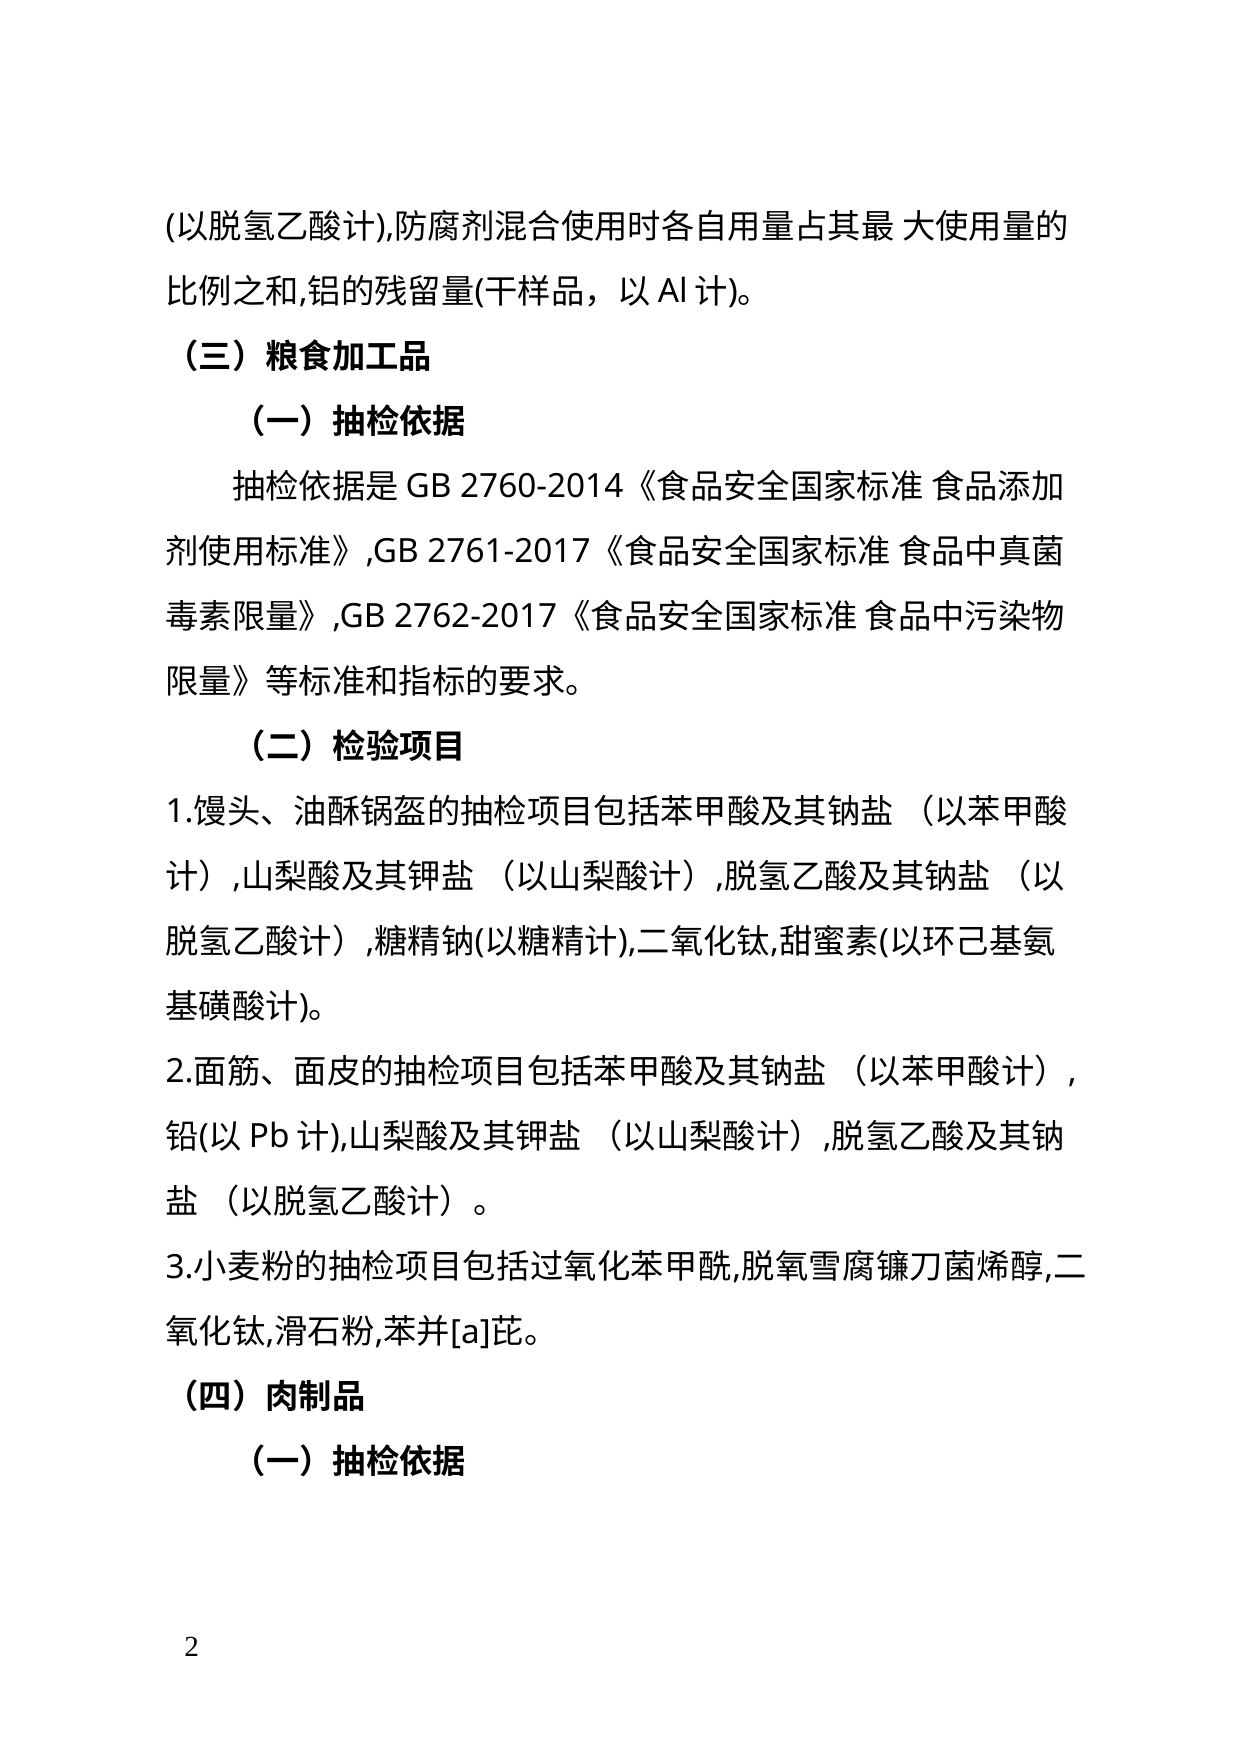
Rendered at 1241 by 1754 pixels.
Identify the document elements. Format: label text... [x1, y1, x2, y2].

text （一）抽检依据 [165, 1427, 1087, 1492]
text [165, 192, 1087, 322]
text 1.馒头、油酥锅盔的抽检项目包括苯甲酸及其钠盐 （以苯甲酸计）,山梨酸及其钾盐 （以山梨酸计）,脱氢乙酸及其钠盐 （以脱氢乙酸计）,糖精钠(以糖精计),二氧化钛,甜蜜素(以环己基氨基磺酸计)。 [165, 777, 1087, 1037]
text （三）粮食加工品 [165, 322, 1087, 387]
text （二）检验项目 [165, 712, 1087, 777]
text （一）抽检依据 [165, 387, 1087, 452]
text （四）肉制品 [165, 1362, 1087, 1427]
text 2.面筋、面皮的抽检项目包括苯甲酸及其钠盐 （以苯甲酸计）,铅(以Pb计),山梨酸及其钾盐 （以山梨酸计）,脱氢乙酸及其钠盐 （以脱氢乙酸计）。 [165, 1037, 1087, 1232]
text 抽检依据是GB 2760-2014《食品安全国家标准 食品添加剂使用标准》,GB 2761-2017《食品安全国家标准 食品中真菌毒素限量》,GB 2762-2017《食品安全国家标准 食品中污染物限量》等标准和指标的要求。 [165, 452, 1087, 712]
text 3.小麦粉的抽检项目包括过氧化苯甲酰,脱氧雪腐镰刀菌烯醇,二氧化钛,滑石粉,苯并[a]芘。 [165, 1232, 1087, 1362]
